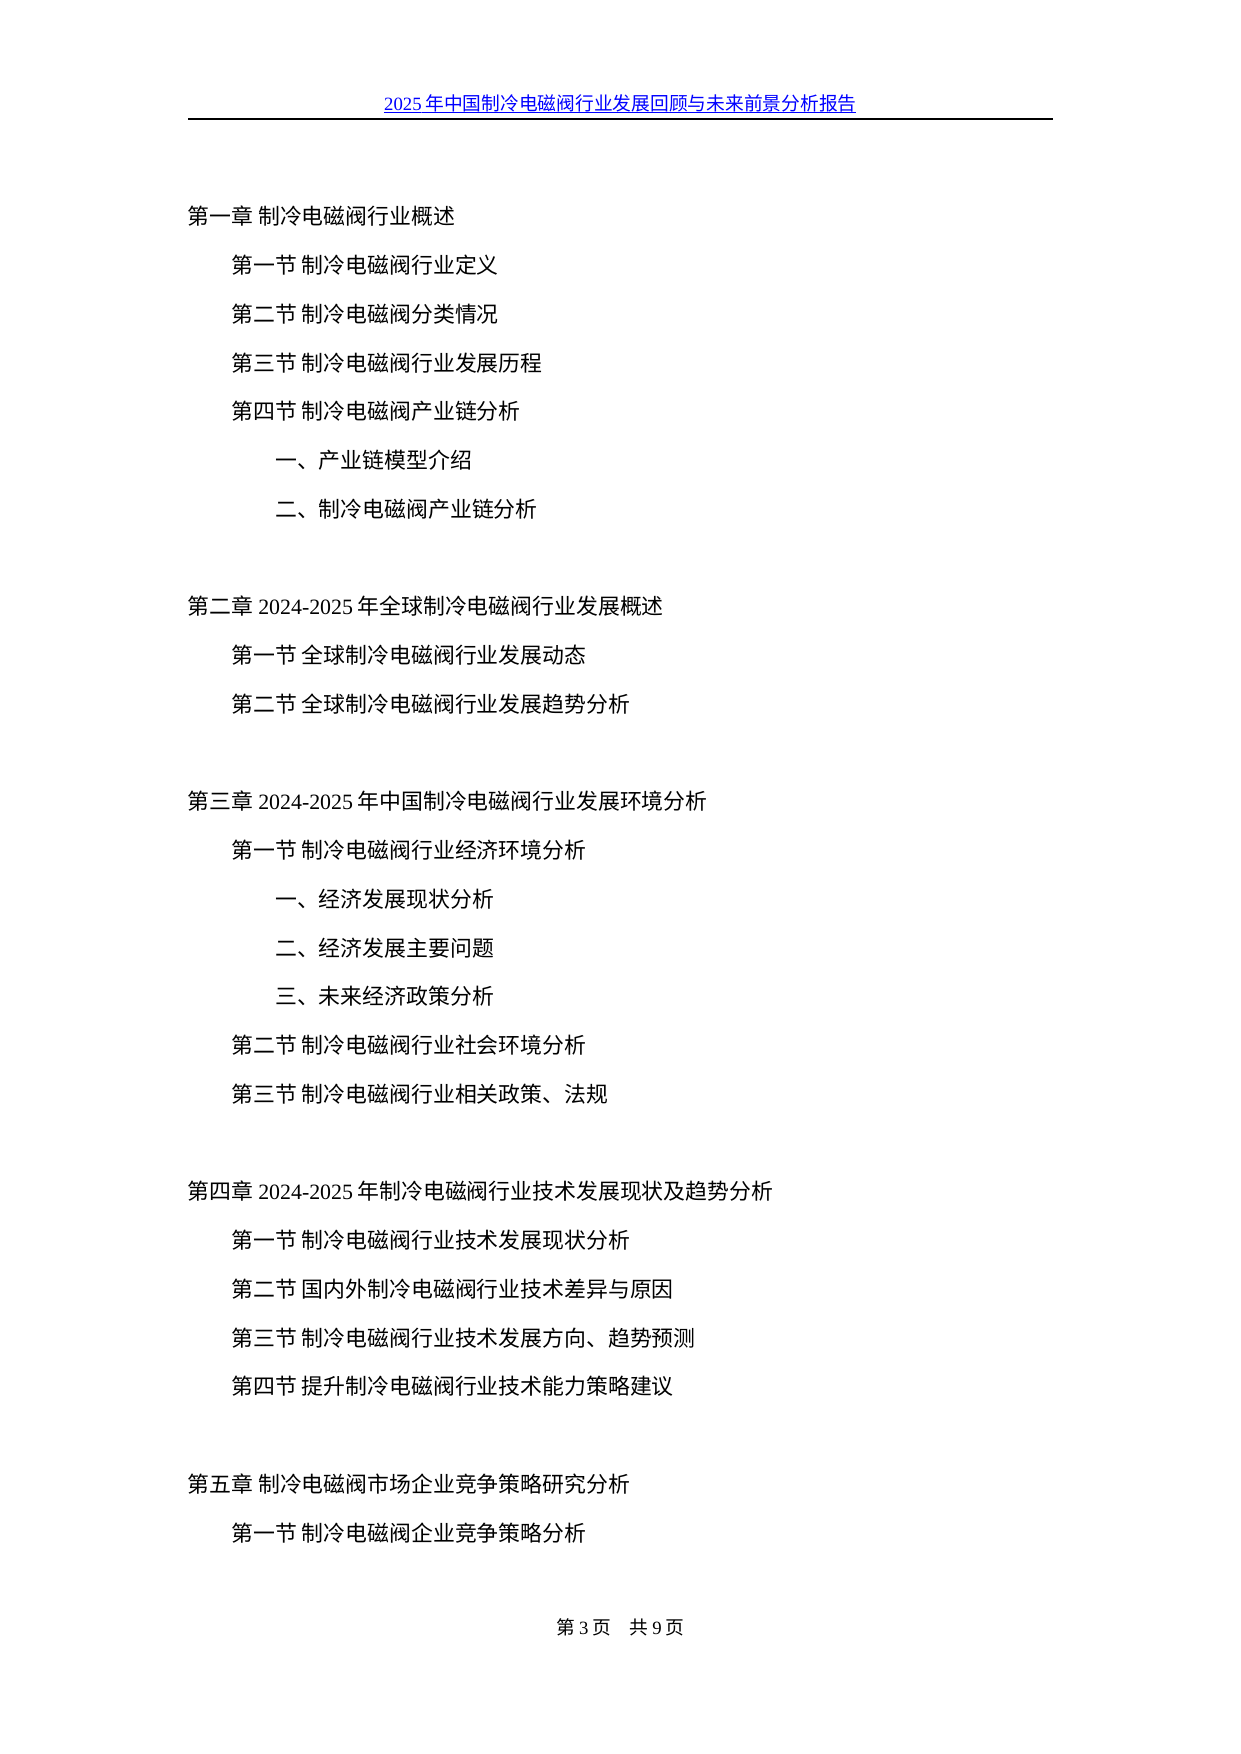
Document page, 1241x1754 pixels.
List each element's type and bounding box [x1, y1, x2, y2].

text [187, 150, 1053, 1548]
